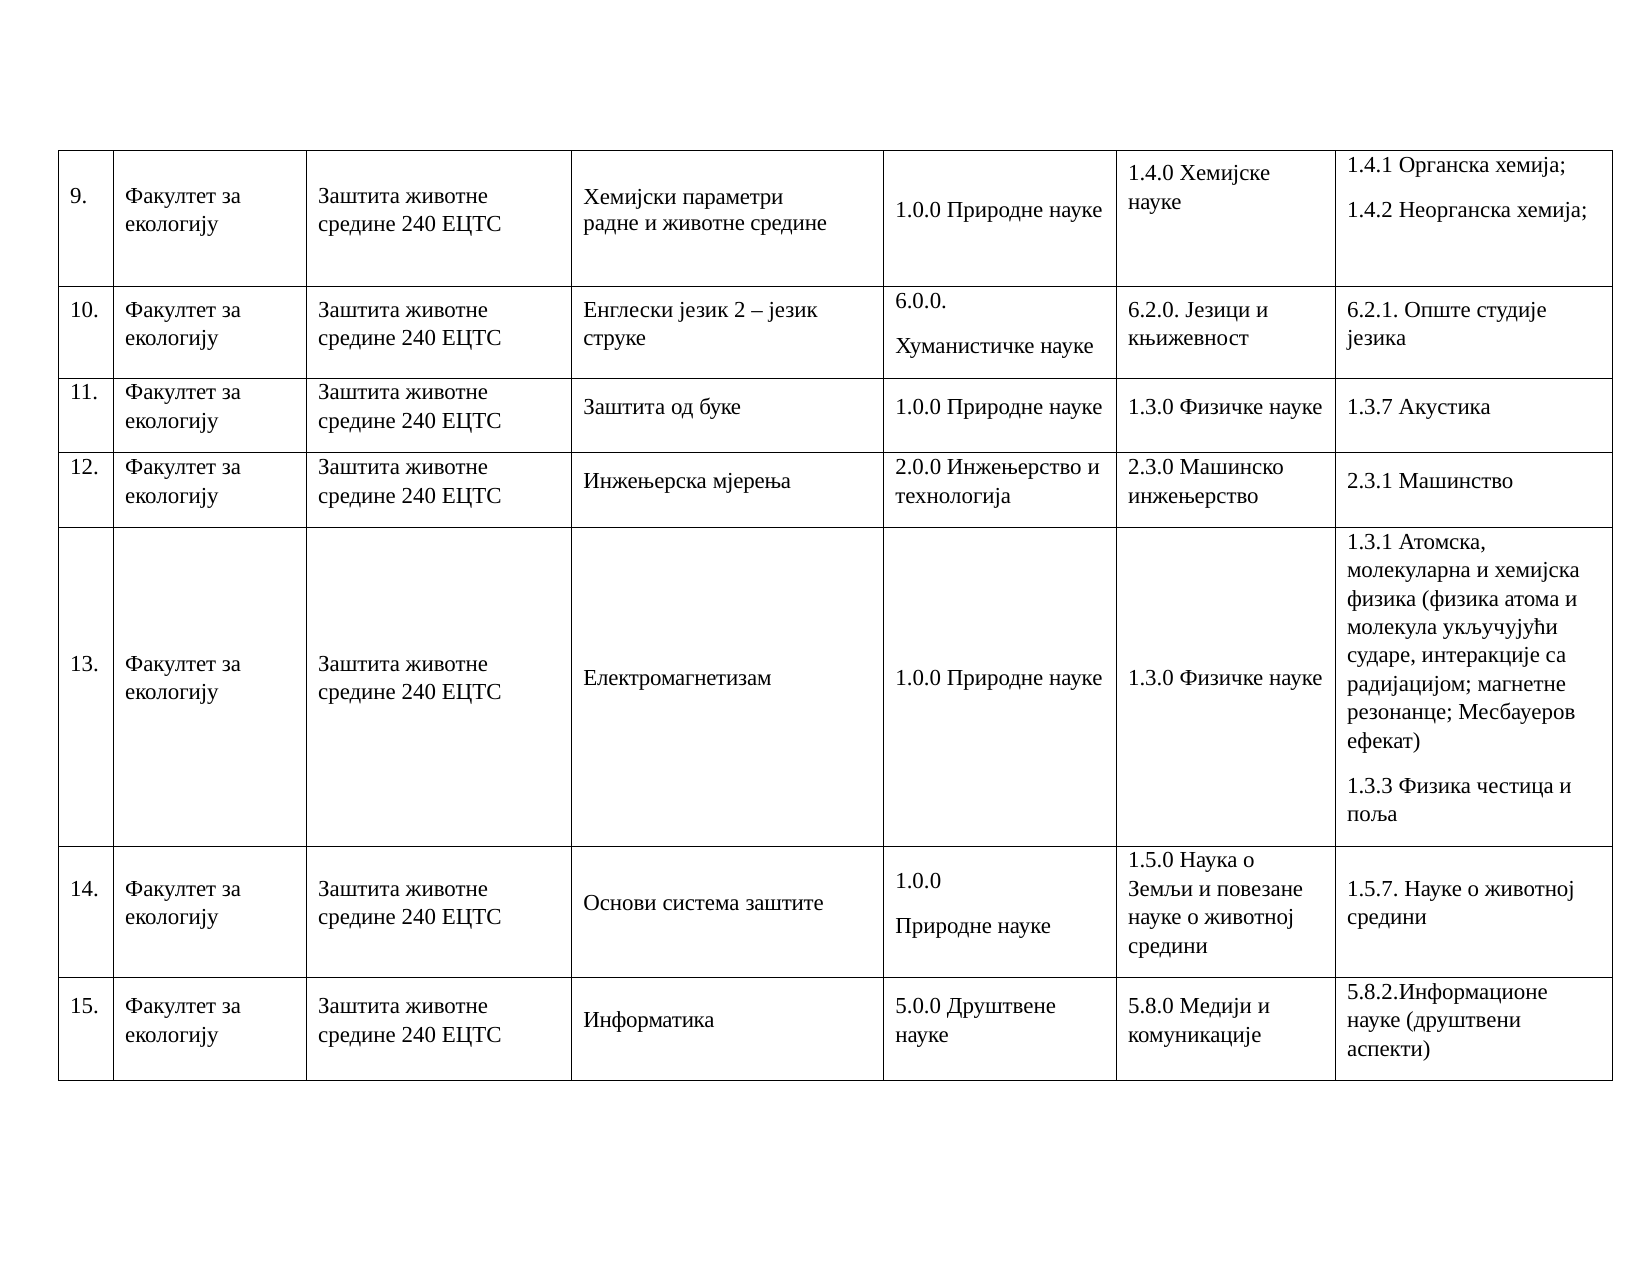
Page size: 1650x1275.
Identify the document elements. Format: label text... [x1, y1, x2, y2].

table_cell 1.0.0 Природне науке [884, 528, 1116, 846]
table_cell 2.3.1 Машинство [1336, 453, 1612, 527]
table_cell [307, 151, 571, 286]
table_cell 6.2.1. Опште студије језика [1336, 287, 1612, 378]
table_cell Заштита животне средине 240 ЕЦТС [307, 528, 571, 846]
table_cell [307, 978, 571, 1080]
table_cell Инжењерска мјерења [572, 453, 883, 527]
table_cell 5.8.0 Медији и комуникације [1117, 978, 1335, 1080]
table_cell Заштита од буке [572, 379, 883, 452]
table_cell [59, 287, 113, 378]
table_cell Факултет за екологију [114, 453, 306, 527]
table_cell [59, 379, 113, 452]
table_cell 6.0.0. Хуманистичке науке [884, 287, 1116, 378]
table_cell 1.5.0 Наука о Земљи и повезане науке о животној средини [1117, 847, 1335, 977]
table_cell Заштита животне средине 240 ЕЦТС [307, 379, 571, 452]
table_cell Заштита животне средине 240 ЕЦТС [307, 453, 571, 527]
table_cell Факултет за екологију [114, 287, 306, 378]
table_cell Електромагнетизам [572, 528, 883, 846]
table_cell [59, 978, 113, 1080]
table_cell Заштита животне средине 240 ЕЦТС [307, 287, 571, 378]
table_cell 6.2.0. Језици и књижевност [1117, 287, 1335, 378]
table_cell [59, 453, 113, 527]
table_cell 1.3.0 Физичке науке [1117, 528, 1335, 846]
table_cell Информатика [572, 978, 883, 1080]
table_cell 1.3.1 Атомска, молекуларна и хемијска физика (физика атома и молекула укључујући сударе, интеракције са радијацијом; магнетне резонанце; Месбауеров ефекат) 1.3.3 Физика честица и поља [1336, 528, 1612, 846]
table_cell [114, 151, 306, 286]
table_cell 5.8.2.Информационе науке (друштвени аспекти) [1336, 978, 1612, 1080]
table_cell Енглески језик 2 – језик струке [572, 287, 883, 378]
table_cell 1.4.0 Хемијске науке [1117, 151, 1335, 286]
table_cell [59, 528, 113, 846]
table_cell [884, 151, 1116, 286]
table_cell 1.3.7 Акустика [1336, 379, 1612, 452]
table_cell 1.5.7. Науке о животној средини [1336, 847, 1612, 977]
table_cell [114, 978, 306, 1080]
table_cell Факултет за екологију [114, 528, 306, 846]
table_cell [59, 151, 113, 286]
table_cell Факултет за екологију [114, 379, 306, 452]
table_cell 1.3.0 Физичке науке [1117, 379, 1335, 452]
table_cell 1.0.0 Природне науке [884, 379, 1116, 452]
table_cell Основи система заштите [572, 847, 883, 977]
table_cell 1.0.0 Природне науке [884, 847, 1116, 977]
table_cell Факултет за екологију [114, 847, 306, 977]
table_cell [59, 847, 113, 977]
table_cell 5.0.0 Друштвене науке [884, 978, 1116, 1080]
table_cell Заштита животне средине 240 ЕЦТС [307, 847, 571, 977]
table_cell 1.4.1 Органска хемија; 1.4.2 Неорганска хемија; [1336, 151, 1612, 286]
table_cell 2.0.0 Инжењерство и технологија [884, 453, 1116, 527]
table_cell 2.3.0 Машинско инжењерство [1117, 453, 1335, 527]
table_cell Хемијски параметри радне и животне средине [572, 151, 883, 286]
